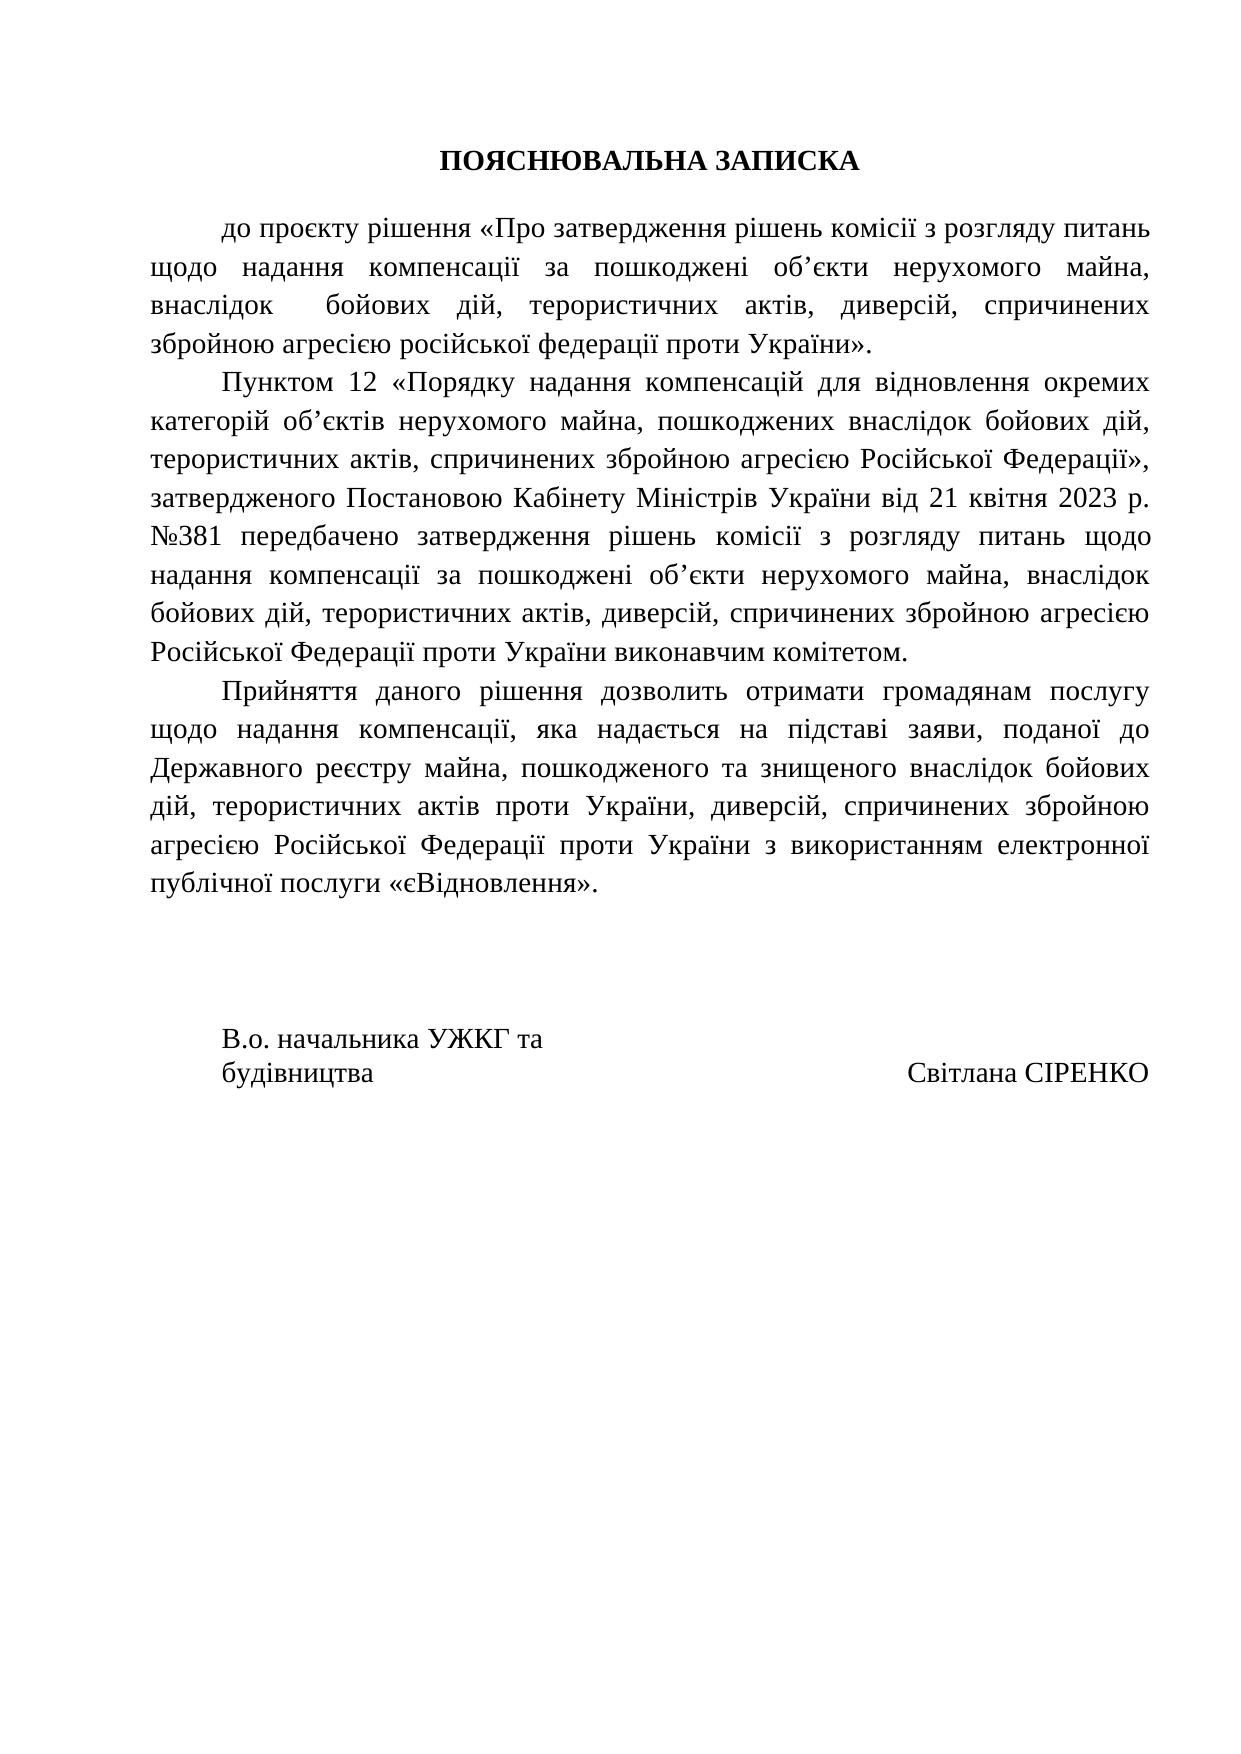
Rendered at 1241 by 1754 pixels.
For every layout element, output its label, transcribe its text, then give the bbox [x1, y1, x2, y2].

text Пунктом 12 «Порядку надання компенсацій для відновлення окремих категорій об’єктів нерухомого майна, пошкоджених внаслідок бойових дій, терористичних актів, спричинених збройною агресією Російської Федерації», затвердженого Постановою Кабінету Міністрів України від 21 квітня 2023 р. №381 передбачено затвердження рішень комісії з розгляду питань щодо надання компенсації за пошкоджені об’єкти нерухомого майна, внаслідок бойових дій, терористичних актів, диверсій, спричинених збройною агресією Російської Федерації проти України виконавчим комітетом. [150, 364, 1152, 668]
text В.о. начальника УЖКГ та [148, 1021, 1152, 1055]
text Прийняття даного рішення дозволить отримати громадянам послугу щодо надання компенсації, яка надається на підставі заяви, поданої до Державного реєстру майна, пошкодженого та знищеного внаслідок бойових дій, терористичних актів проти України, диверсій, спричинених збройною агресією Російської Федерації проти України з використанням електронної публічної послуги «єВідновлення». [150, 673, 1152, 899]
text ПОЯСНЮВАЛЬНА ЗАПИСКА [148, 143, 1152, 177]
text будівництва Світлана СІРЕНКО [148, 1055, 1152, 1088]
text до проєкту рішення «Про затвердження рішень комісії з розгляду питань щодо надання компенсації за пошкоджені об’єкти нерухомого майна, внаслідок бойових дій, терористичних актів, диверсій, спричинених збройною агресією російської федерації проти України». [150, 210, 1152, 359]
